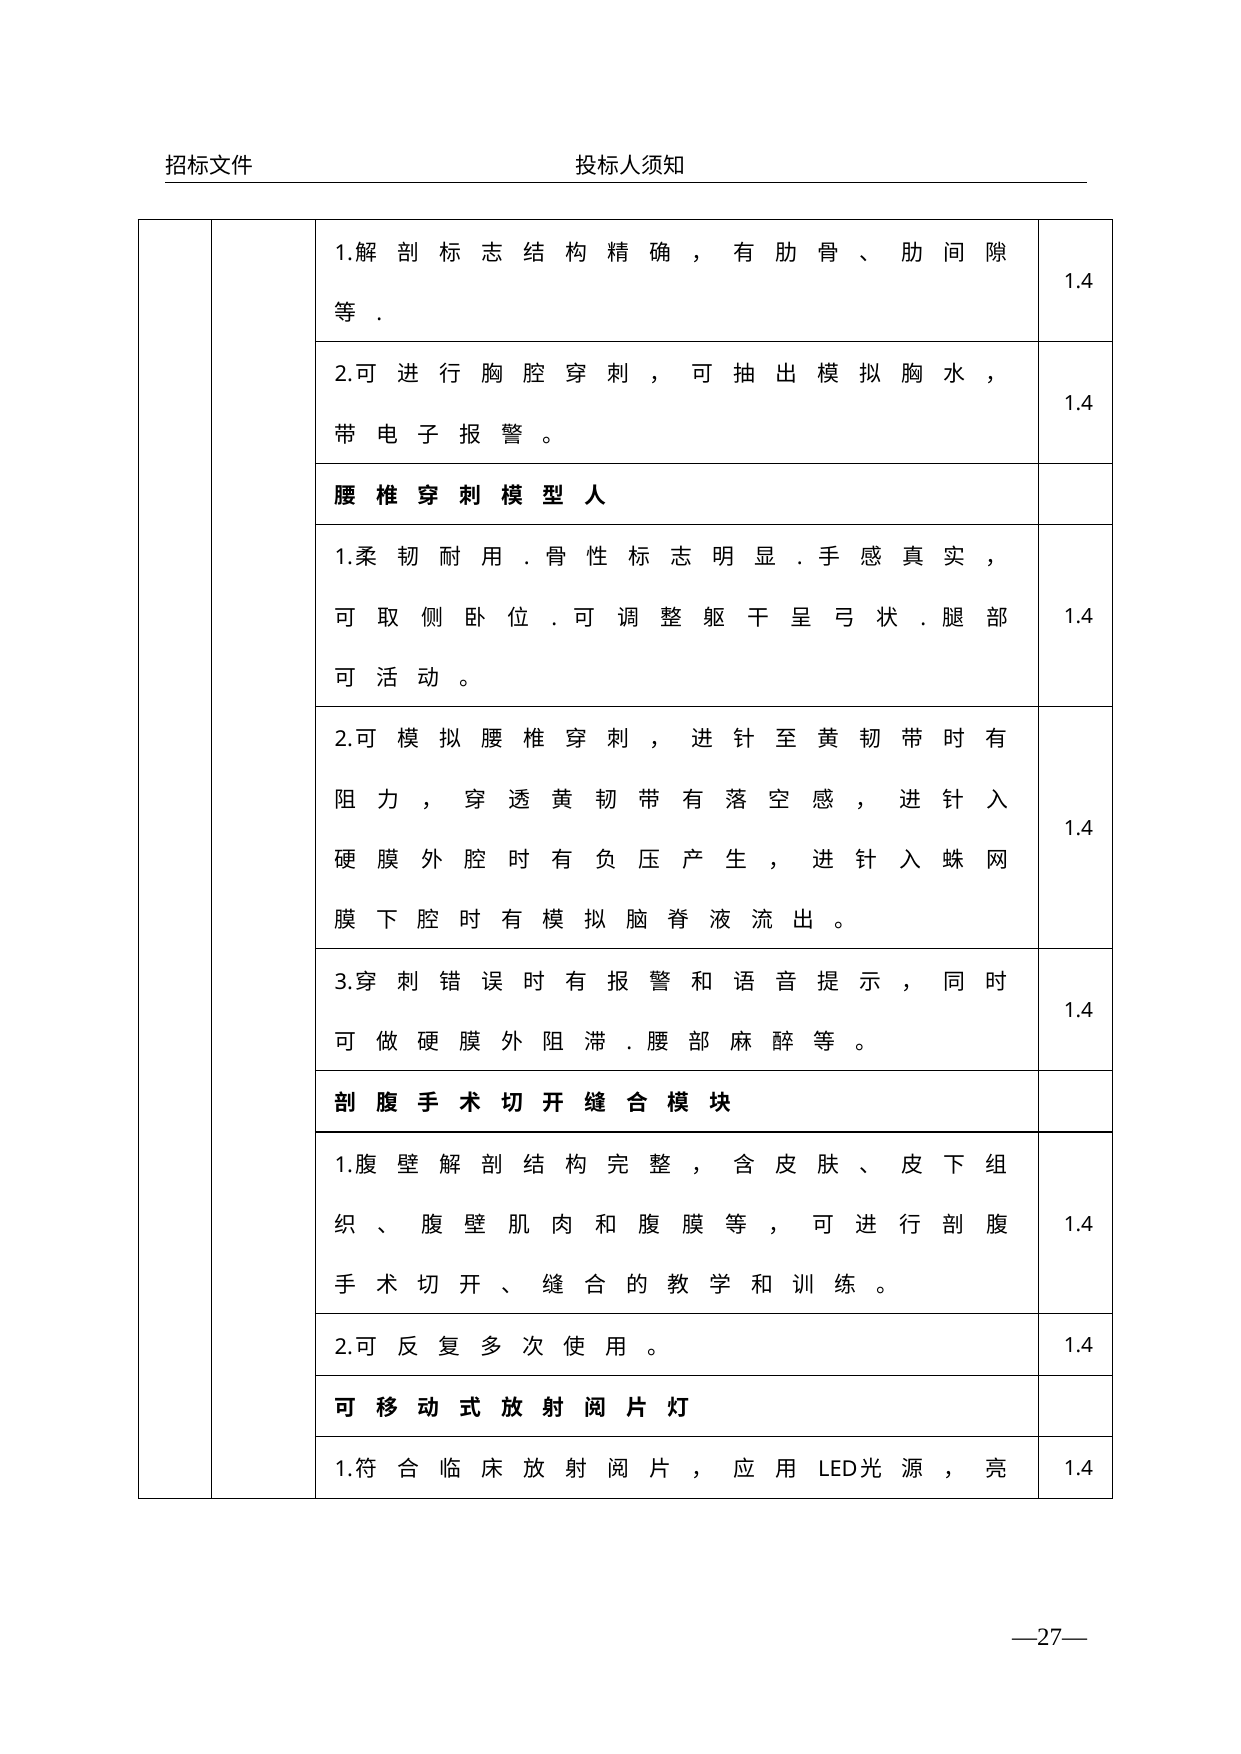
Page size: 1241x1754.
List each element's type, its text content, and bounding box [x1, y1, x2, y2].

table_cell 1.4 [1039, 707, 1112, 948]
table_cell [1039, 1071, 1112, 1131]
table_cell 2.可反复多次使用。 [316, 1314, 1038, 1375]
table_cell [316, 1437, 1038, 1497]
table_cell 1.4 [1039, 525, 1112, 706]
table_cell [1039, 1376, 1112, 1436]
table_cell 1.4 [1039, 1437, 1112, 1497]
table_cell 剖腹手术切开缝合模块 [316, 1071, 1038, 1131]
table_cell 2.可进行胸腔穿刺，可抽出模拟胸水，带电子报警。 [316, 342, 1038, 463]
table_cell [1039, 464, 1112, 524]
table_cell 1.4 [1039, 1133, 1112, 1313]
table_cell 1.解剖标志结构精确，有肋骨、肋间隙等. [316, 220, 1038, 341]
table_cell 2.可模拟腰椎穿刺，进针至黄韧带时有阻力，穿透黄韧带有落空感，进针入硬膜外腔时有负压产生，进针入蛛网膜下腔时有模拟脑脊液流出。 [316, 707, 1038, 948]
table_cell 1.4 [1039, 342, 1112, 463]
table_cell 3.穿刺错误时有报警和语音提示，同时可做硬膜外阻滞.腰部麻醉等。 [316, 949, 1038, 1070]
table_cell 1.4 [1039, 949, 1112, 1070]
table_cell 1.柔韧耐用.骨性标志明显.手感真实，可取侧卧位.可调整躯干呈弓状.腿部可活动。 [316, 525, 1038, 706]
table_cell 腰椎穿刺模型人 [316, 464, 1038, 524]
table_cell 可移动式放射阅片灯 [316, 1376, 1038, 1436]
table_cell 1.4 [1039, 220, 1112, 341]
table_cell 1.腹壁解剖结构完整，含皮肤、皮下组织、腹壁肌肉和腹膜等，可进行剖腹手术切开、缝合的教学和训练。 [316, 1133, 1038, 1313]
table_cell 1.4 [1039, 1314, 1112, 1375]
